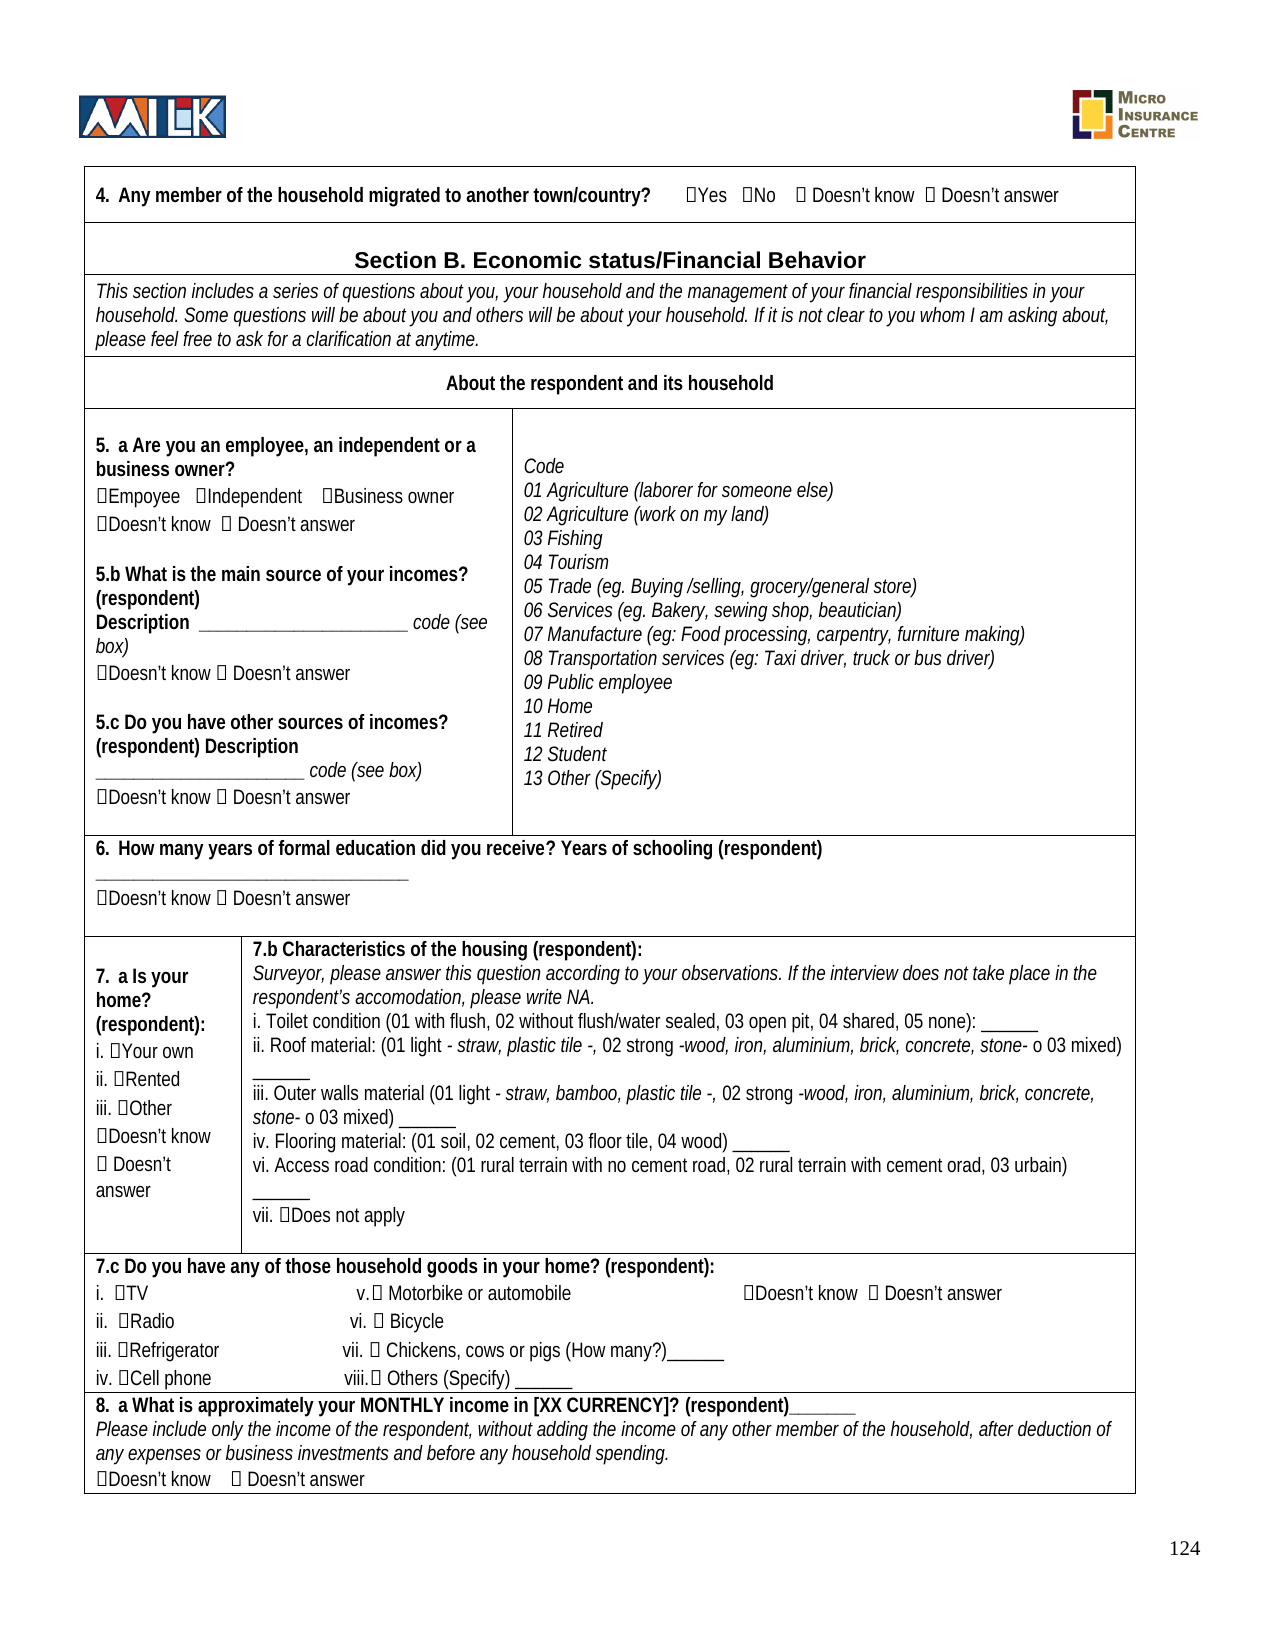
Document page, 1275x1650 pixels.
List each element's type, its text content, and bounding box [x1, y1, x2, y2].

picture [1069, 90, 1200, 141]
table_cell Section B. Economic status/Financial Behavior [85, 223, 1135, 274]
table_cell 7.b Characteristics of the housing (respondent): Surveyor, please answer this question according to your observations. If the interview does not take place in the respondent’s accomodation, please write NA. i. Toilet condition (01 with flush, 02 without flush/water sealed, 03 open pit, 04 shared, 05 none): ______ ii. Roof material: (01 light - straw, plastic tile -, 02 strong -wood, iron, aluminium, brick, concrete, stone- o 03 mixed) ______ iii. Outer walls material (01 light - straw, bamboo, plastic tile -, 02 strong -wood, iron, aluminium, brick, concrete, stone- o 03 mixed) ______ iv. Flooring material: (01 soil, 02 cement, 03 floor tile, 04 wood) ______ vi. Access road condition: (01 rural terrain with no cement road, 02 rural terrain with cement orad, 03 urbain) ______ vii. Does not apply [242, 937, 1135, 1253]
table_cell a Are you an employee, an independent or a business owner? Empoyee Independent Business owner Doesn’t know  Doesn’t answer 5.b What is the main source of your incomes? (respondent) Description ______________________ code (see box) Doesn’t know  Doesn’t answer 5.c Do you have other sources of incomes? (respondent) Description ______________________ code (see box) Doesn’t know  Doesn’t answer [85, 409, 512, 834]
table_cell About the respondent and its household [85, 357, 1135, 408]
table_cell This section includes a series of questions about you, your household and the management of your financial responsibilities in your household. Some questions will be about you and others will be about your household. If it is not clear to you whom I am asking about, please feel free to ask for a clarification at anytime. [85, 275, 1135, 356]
table_cell How many years of formal education did you receive? Years of schooling (respondent) _________________________________ Doesn’t know  Doesn’t answer [85, 836, 1135, 936]
table_cell a Is your home? (respondent): i. Your own ii. Rented iii. Other Doesn’t know  Doesn’t answer [85, 937, 241, 1253]
table_cell a What is approximately your MONTHLY income in [XX CURRENCY]? (respondent)_______ Please include only the income of the respondent, without adding the income of any other member of the household, after deduction of any expenses or business investments and before any household spending. Doesn’t know  Doesn’t answer [85, 1393, 1135, 1493]
table_cell Any member of the household migrated to another town/country? Yes No  Doesn’t know  Doesn’t answer [85, 167, 1135, 222]
table_cell 7.c Do you have any of those household goods in your home? (respondent): i. TV v. Motorbike or automobile Doesn’t know  Doesn’t answer ii. Radio vi.  Bicycle iii. Refrigerator vii.  Chickens, cows or pigs (How many?)______ iv. Cell phone viii. Others (Specify) ______ [85, 1254, 1135, 1392]
table_cell Code 01 Agriculture (laborer for someone else) 02 Agriculture (work on my land) 03 Fishing 04 Tourism 05 Trade (eg. Buying /selling, grocery/general store) 06 Services (eg. Bakery, sewing shop, beautician) 07 Manufacture (eg: Food processing, carpentry, furniture making) 08 Transportation services (eg: Taxi driver, truck or bus driver) 09 Public employee 10 Home 11 Retired 12 Student 13 Other (Specify) [513, 409, 1135, 834]
picture [75, 92, 228, 141]
